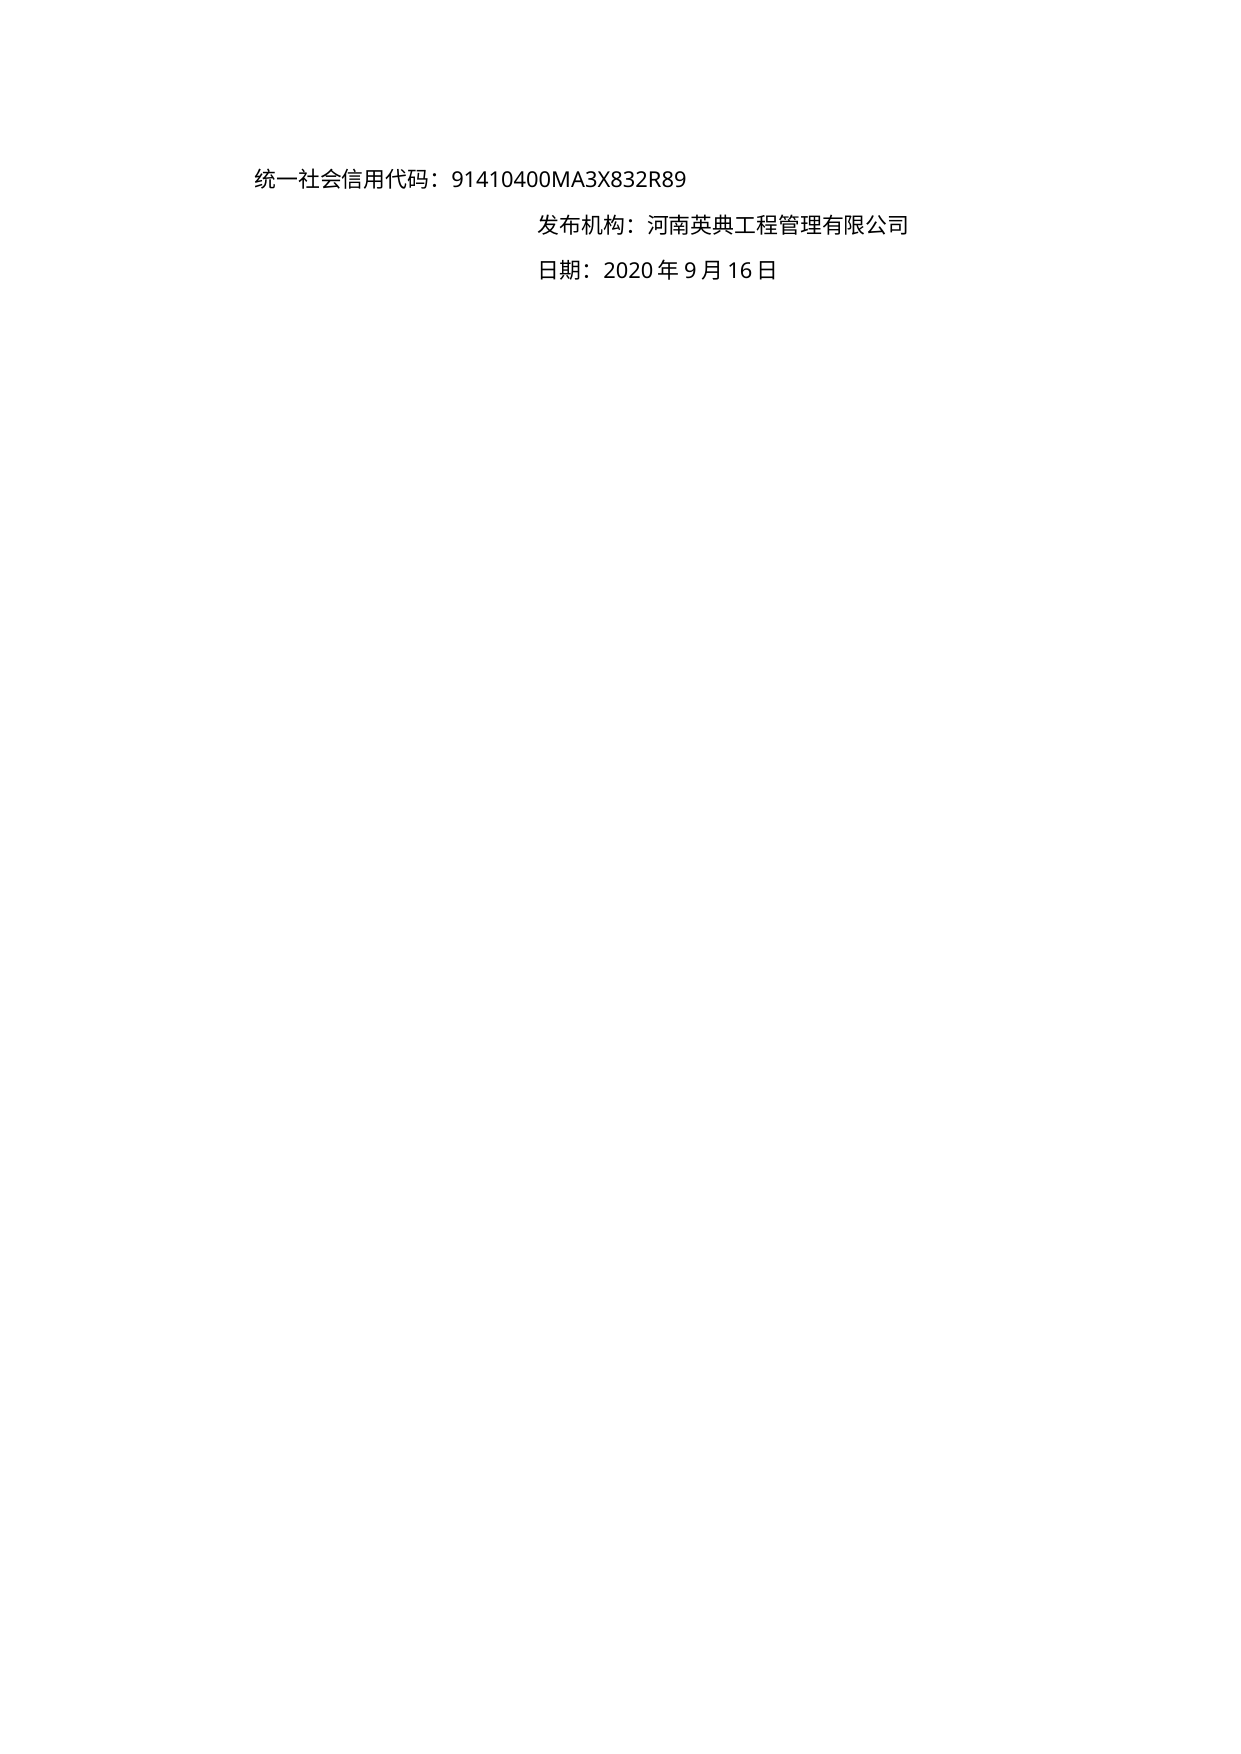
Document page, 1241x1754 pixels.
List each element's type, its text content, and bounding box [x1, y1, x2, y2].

list 日期：2020年9月16日 [187, 252, 1053, 285]
list 统一社会信用代码：91410400MA3X832R89 [187, 162, 1053, 194]
list 发布机构：河南英典工程管理有限公司 [187, 207, 1053, 240]
